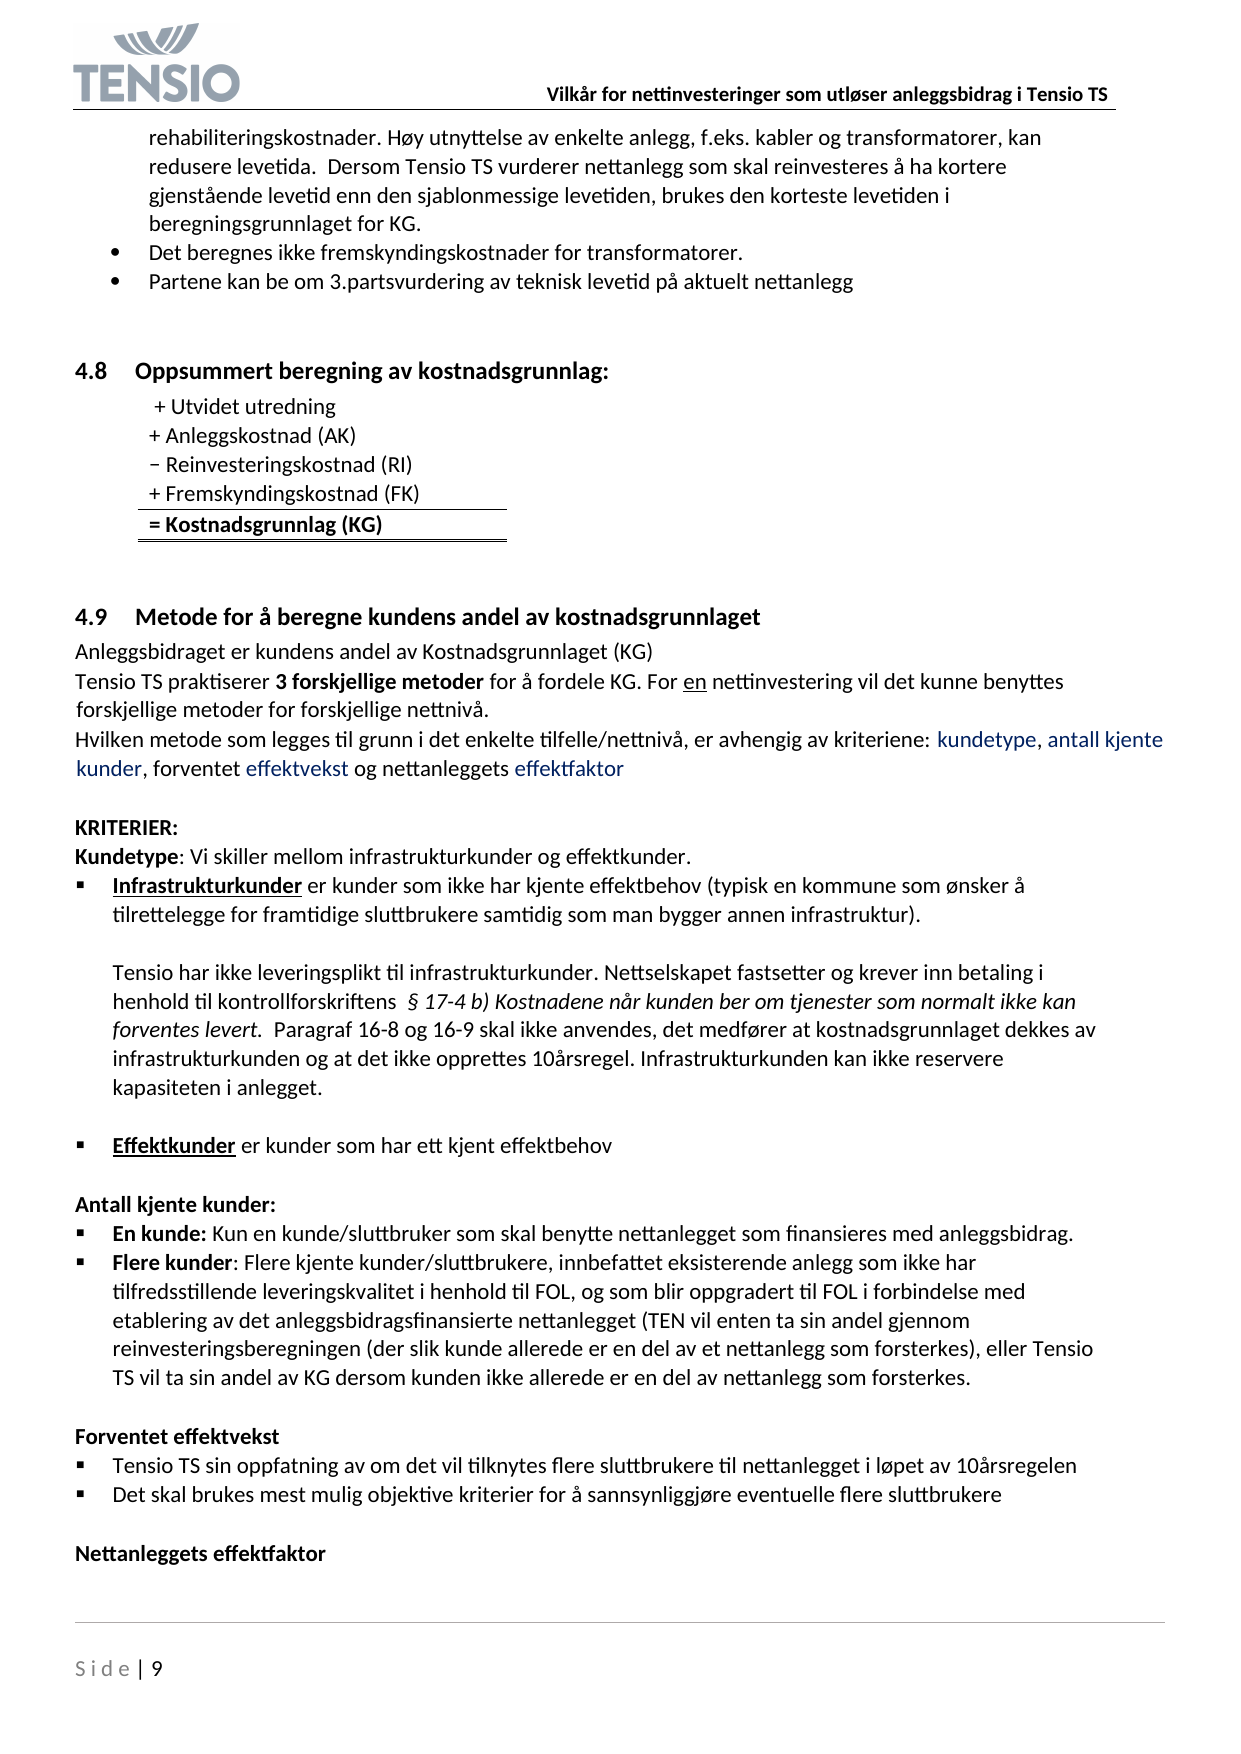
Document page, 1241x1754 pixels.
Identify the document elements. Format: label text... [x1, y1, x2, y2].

subtitle Oppsummert beregning av kostnadsgrunnlag: [75, 355, 1165, 386]
text Anleggsbidraget er kundens andel av Kostnadsgrunnlaget (KG) [75, 637, 1165, 665]
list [111, 123, 1116, 238]
table_header + Utvidet utredning [138, 392, 507, 421]
text KRITERIER: [75, 813, 1165, 841]
table_cell = Kostnadsgrunnlag (KG) [138, 510, 507, 539]
list Tensio TS sin oppfatning av om det vil tilknytes flere sluttbrukere til nettanlegget i løpet av 10årsregelen [75, 1452, 1116, 1479]
subtitle Metode for å beregne kundens andel av kostnadsgrunnlaget [75, 601, 1165, 632]
text Forventet effektvekst [75, 1422, 1165, 1450]
list Det beregnes ikke fremskyndingskostnader for transformatorer. [111, 238, 1116, 266]
list En kunde: Kun en kunde/sluttbruker som skal benytte nettanlegget som finansieres med anleggsbidrag. [75, 1219, 1116, 1247]
table_cell + Fremskyndingskostnad (FK) [138, 480, 507, 509]
list Det skal brukes mest mulig objektive kriterier for å sannsynliggjøre eventuelle flere sluttbrukere [75, 1480, 1116, 1508]
text Hvilken metode som legges til grunn i det enkelte tilfelle/nettnivå, er avhengig av kriteriene: kundetype, antall kjente kunder, forventet effektvekst og nettanleggets effektfaktor [75, 725, 1165, 782]
text Nettanleggets effektfaktor [75, 1539, 1165, 1567]
list Infrastrukturkunder er kunder som ikke har kjente effektbehov (typisk en kommune som ønsker å tilrettelegge for framtidige sluttbrukere samtidig som man bygger annen infrastruktur). Tensio har ikke leveringsplikt til infrastrukturkunder. Nettselskapet fastsetter og krever inn betaling i henhold til kontrollforskriftens § 17-4 b) Kostnadene når kunden ber om tjenester som normalt ikke kan forventes levert. Paragraf 16-8 og 16-9 skal ikke anvendes, det medfører at kostnadsgrunnlaget dekkes av infrastrukturkunden og at det ikke opprettes 10årsregel. Infrastrukturkunden kan ikke reservere kapasiteten i anlegget. [75, 871, 1116, 1101]
list Partene kan be om 3.partsvurdering av teknisk levetid på aktuelt nettanlegg [111, 267, 1116, 295]
picture [73, 23, 240, 102]
table_cell + Anleggskostnad (AK) [138, 421, 507, 450]
table_cell − Reinvesteringskostnad (RI) [138, 450, 507, 479]
text Tensio TS praktiserer 3 forskjellige metoder for å fordele KG. For en nettinvestering vil det kunne benyttes forskjellige metoder for forskjellige nettnivå. [75, 667, 1165, 724]
text Antall kjente kunder: [75, 1190, 1165, 1218]
text Kundetype: Vi skiller mellom infrastrukturkunder og effektkunder. [75, 842, 1165, 870]
list Flere kunder: Flere kjente kunder/sluttbrukere, innbefattet eksisterende anlegg som ikke har tilfredsstillende leveringskvalitet i henhold til FOL, og som blir oppgradert til FOL i forbindelse med etablering av det anleggsbidragsfinansierte nettanlegget (TEN vil enten ta sin andel gjennom reinvesteringsberegningen (der slik kunde allerede er en del av et nettanlegg som forsterkes), eller Tensio TS vil ta sin andel av KG dersom kunden ikke allerede er en del av nettanlegg som forsterkes. [75, 1248, 1116, 1391]
list Effektkunder er kunder som har ett kjent effektbehov [75, 1131, 1116, 1159]
